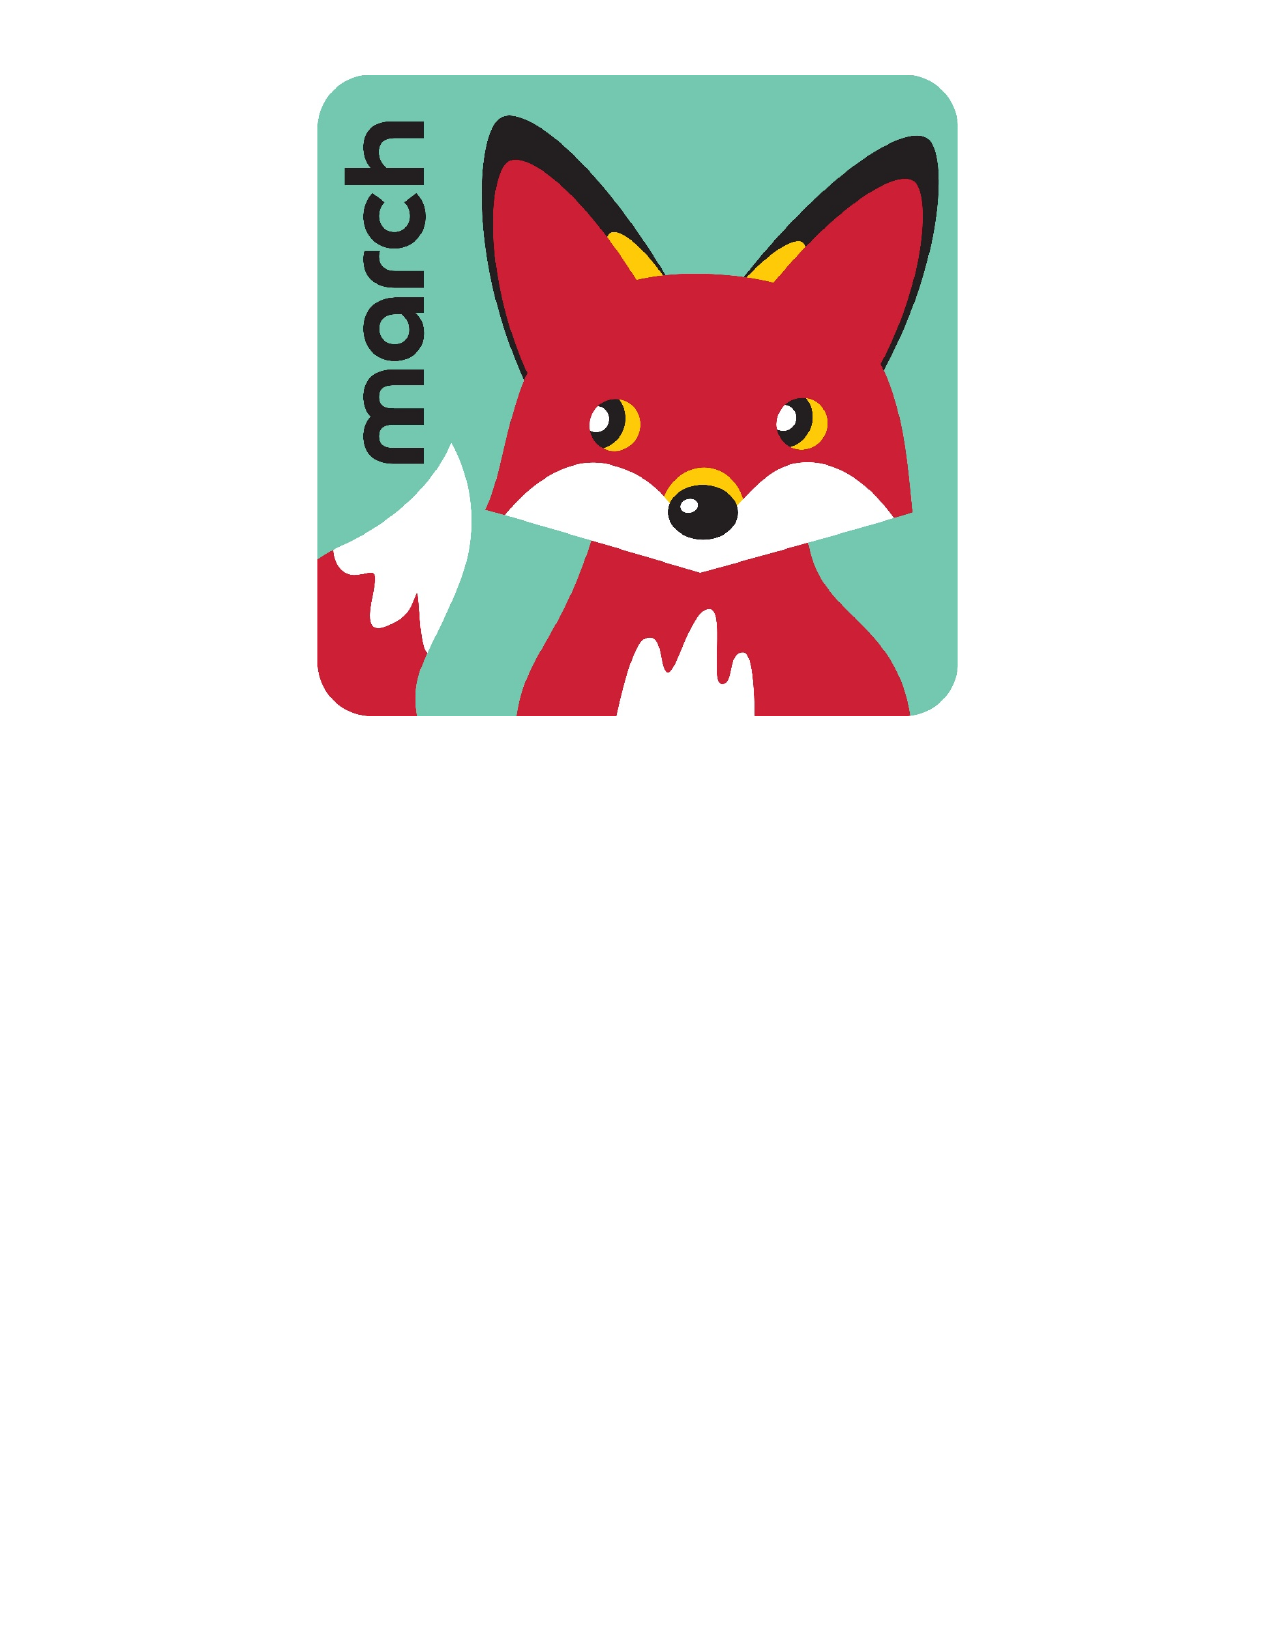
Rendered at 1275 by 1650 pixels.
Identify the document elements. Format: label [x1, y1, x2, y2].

picture [317, 75, 958, 716]
